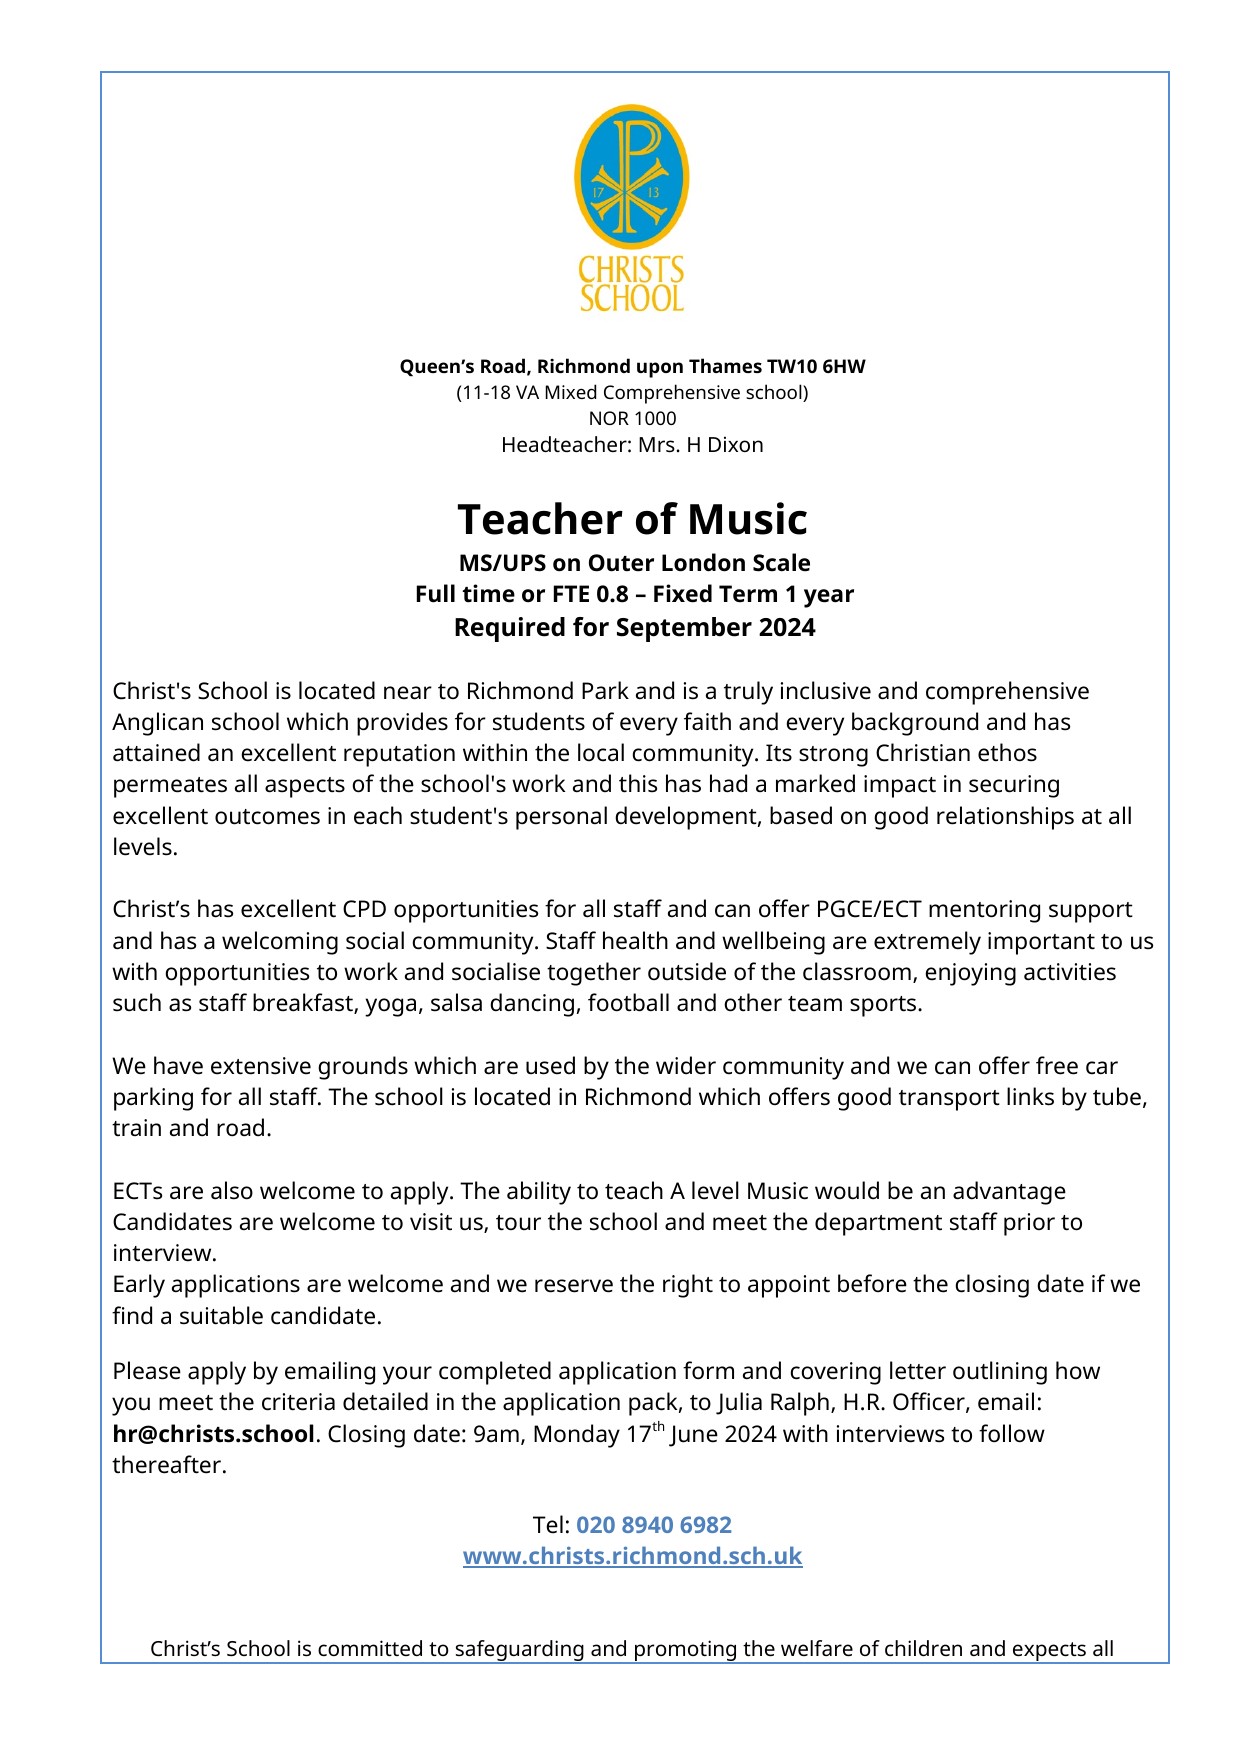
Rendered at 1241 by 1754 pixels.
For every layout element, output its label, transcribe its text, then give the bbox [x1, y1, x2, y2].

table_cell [102, 490, 1168, 1662]
table_header Queen’s Road, Richmond upon Thames TW10 6HW (11-18 VA Mixed Comprehensive school) NOR 1000 Headteacher: Mrs. H Dixon [102, 73, 1168, 490]
picture [571, 101, 694, 326]
